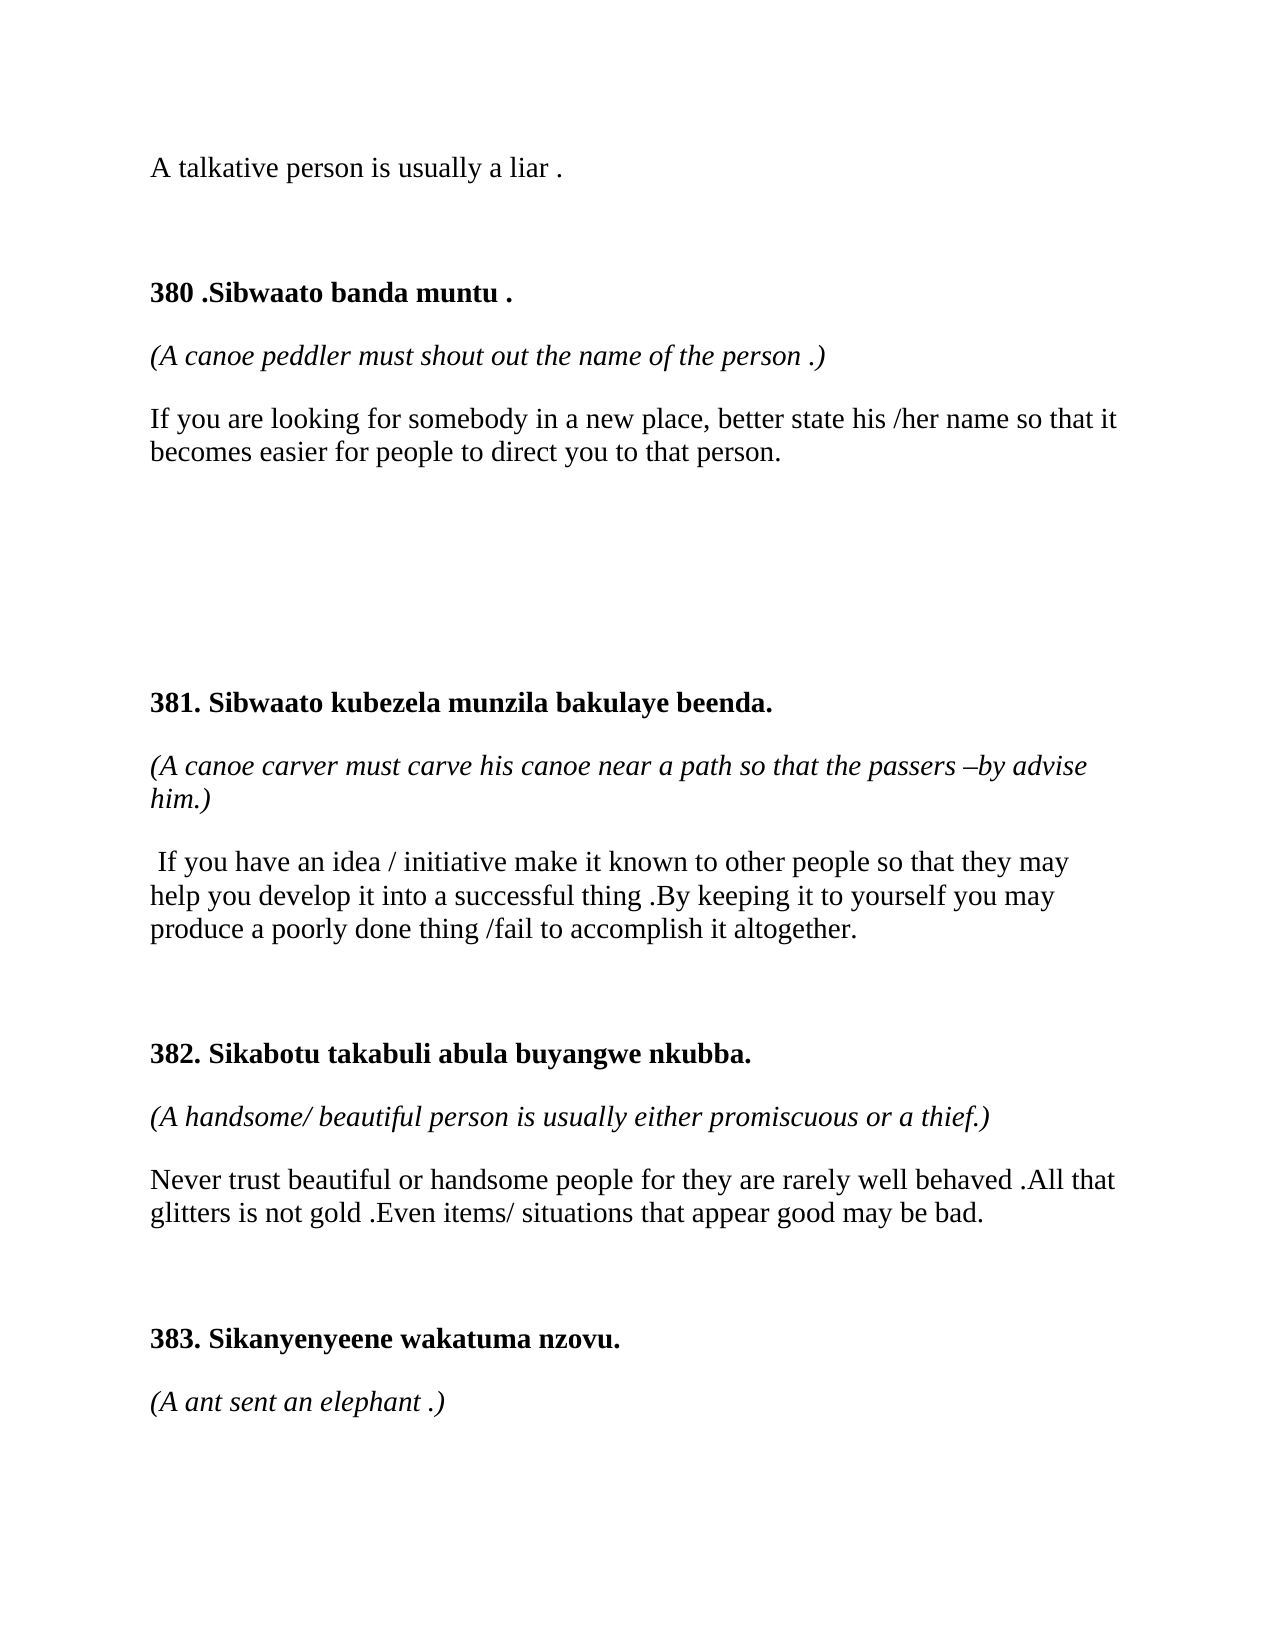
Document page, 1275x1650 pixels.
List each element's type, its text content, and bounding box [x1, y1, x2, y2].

text (A canoe peddler must shout out the name of the person .) [150, 338, 1125, 372]
text (A ant sent an elephant .) [150, 1384, 1125, 1417]
text If you have an idea / initiative make it known to other people so that they may help you develop it into a successful thing .By keeping it to yourself you may produce a poorly done thing /fail to accomplish it altogether. [150, 844, 1125, 945]
text (A handsome/ beautiful person is usually either promiscuous or a thief.) [150, 1099, 1125, 1133]
text 383. Sikanyenyeene wakatuma nzovu. [150, 1321, 1125, 1354]
text 380 .Sibwaato banda muntu . [150, 275, 1125, 309]
text If you are looking for somebody in a new place, better state his /her name so that it becomes easier for people to direct you to that person. [150, 401, 1125, 468]
text 381. Sibwaato kubezela munzila bakulaye beenda. [150, 685, 1125, 719]
text (A canoe carver must carve his canoe near a path so that the passers –by advise him.) [150, 748, 1125, 815]
text Never trust beautiful or handsome people for they are rarely well behaved .All that glitters is not gold .Even items/ situations that appear good may be bad. [150, 1162, 1125, 1229]
text A talkative person is usually a liar . [150, 150, 1125, 183]
text 382. Sikabotu takabuli abula buyangwe nkubba. [150, 1037, 1125, 1070]
